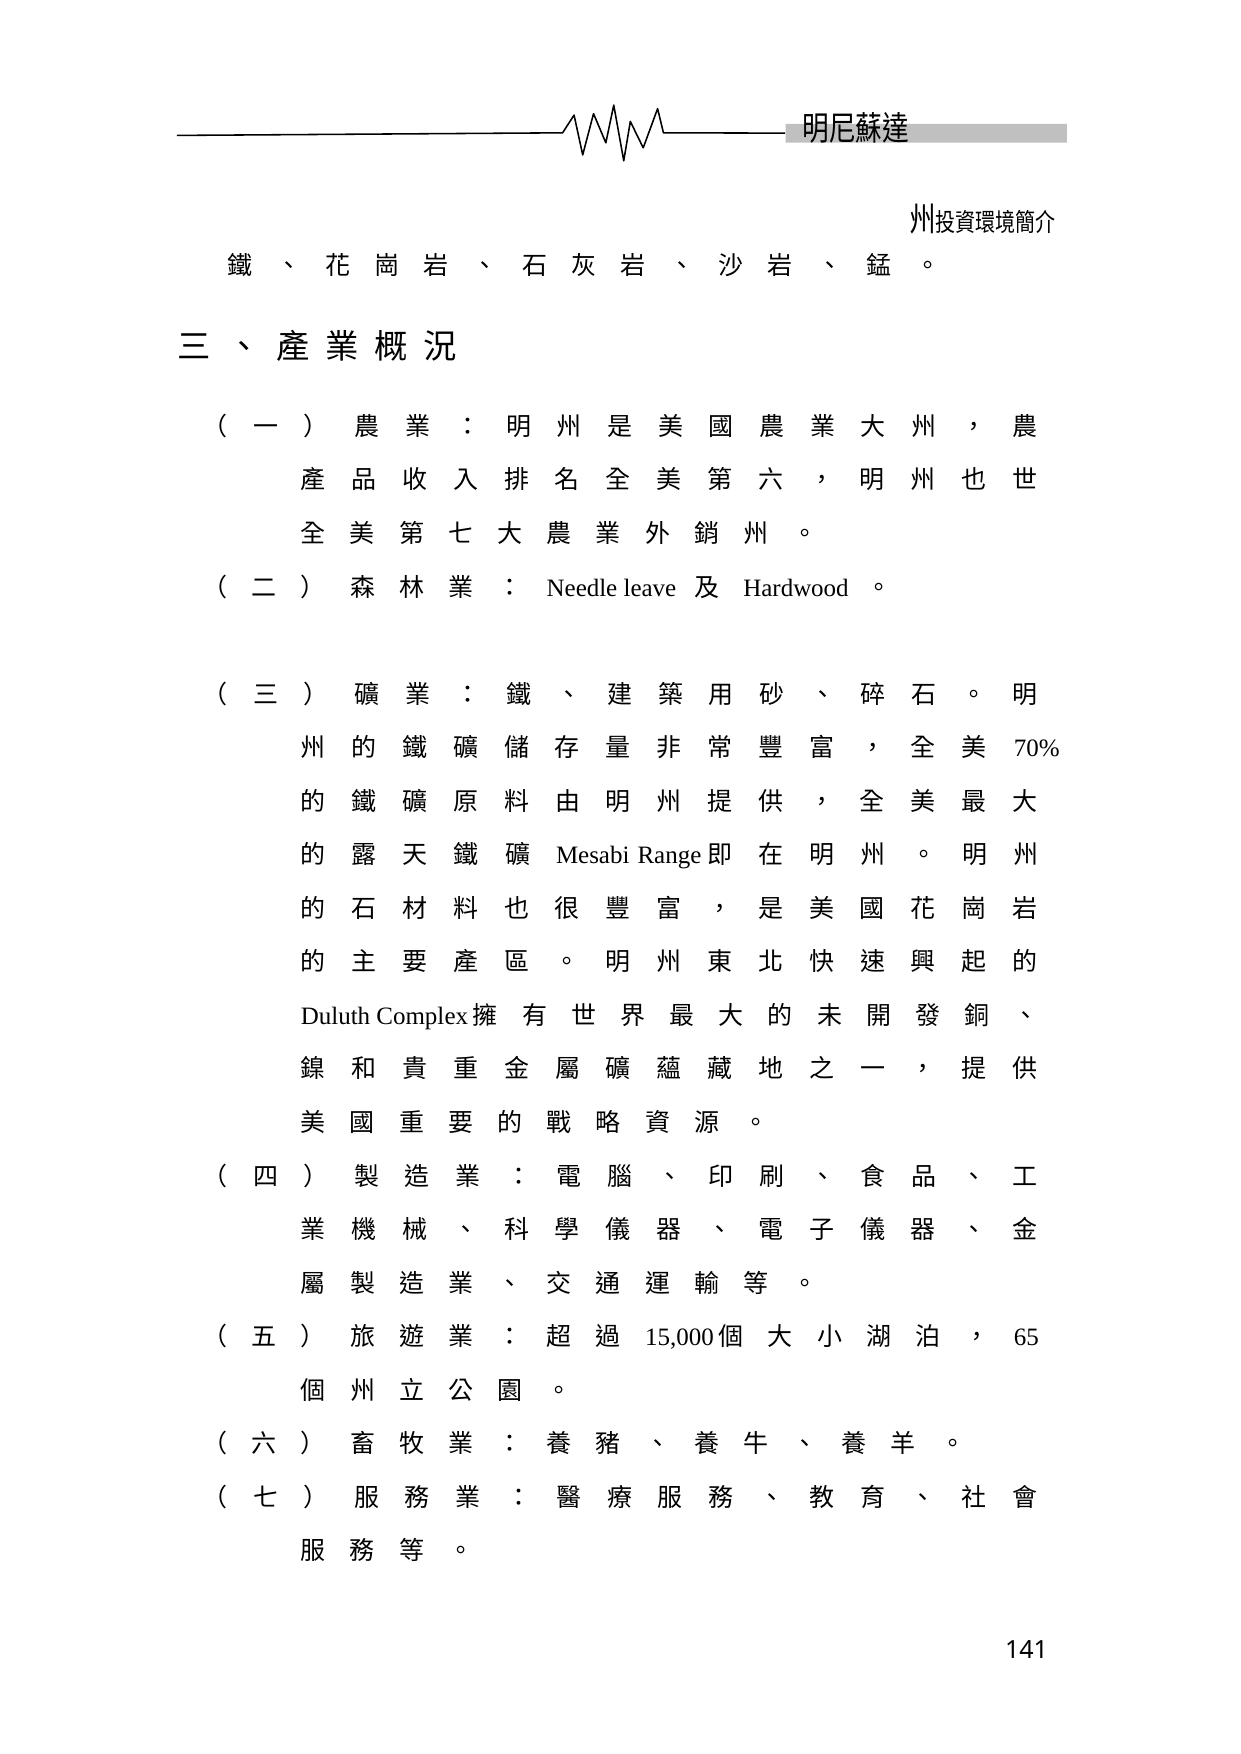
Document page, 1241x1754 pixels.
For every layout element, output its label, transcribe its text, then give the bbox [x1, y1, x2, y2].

text 鐵、花崗岩、石灰岩、沙岩、錳。 [178, 237, 1063, 291]
text （三）礦業：鐵、建築用砂、碎石。明州的鐵礦儲存量非常豐富，全美70%的鐵礦原料由明州提供，全美最大的露天鐵礦Mesabi Range即在明州。明州的石材料也很豐富，是美國花崗岩的主要產區。明州東北快速興起的Duluth Complex擁有世界最大的未開發銅、鎳和貴重金屬礦蘊藏地之一，提供美國重要的戰略資源。 [202, 666, 1063, 1147]
text （一）農業：明州是美國農業大州，農產品收入排名全美第六，明州也世全美第七大農業外銷州。 [202, 398, 1063, 558]
text （六）畜牧業：養豬、養牛、養羊。 [202, 1415, 1063, 1469]
text （四）製造業：電腦、印刷、食品、工業機械、科學儀器、電子儀器、金屬製造業、交通運輸等。 [202, 1147, 1063, 1308]
text （七）服務業：醫療服務、教育、社會服務等。 [202, 1469, 1063, 1576]
text （五）旅遊業：超過15,000個大小湖泊，65個州立公園。 [202, 1308, 1063, 1415]
text 三、產業概況 [178, 317, 1063, 371]
text （二）森林業：Needle leave及Hardwood。 [202, 558, 1063, 612]
